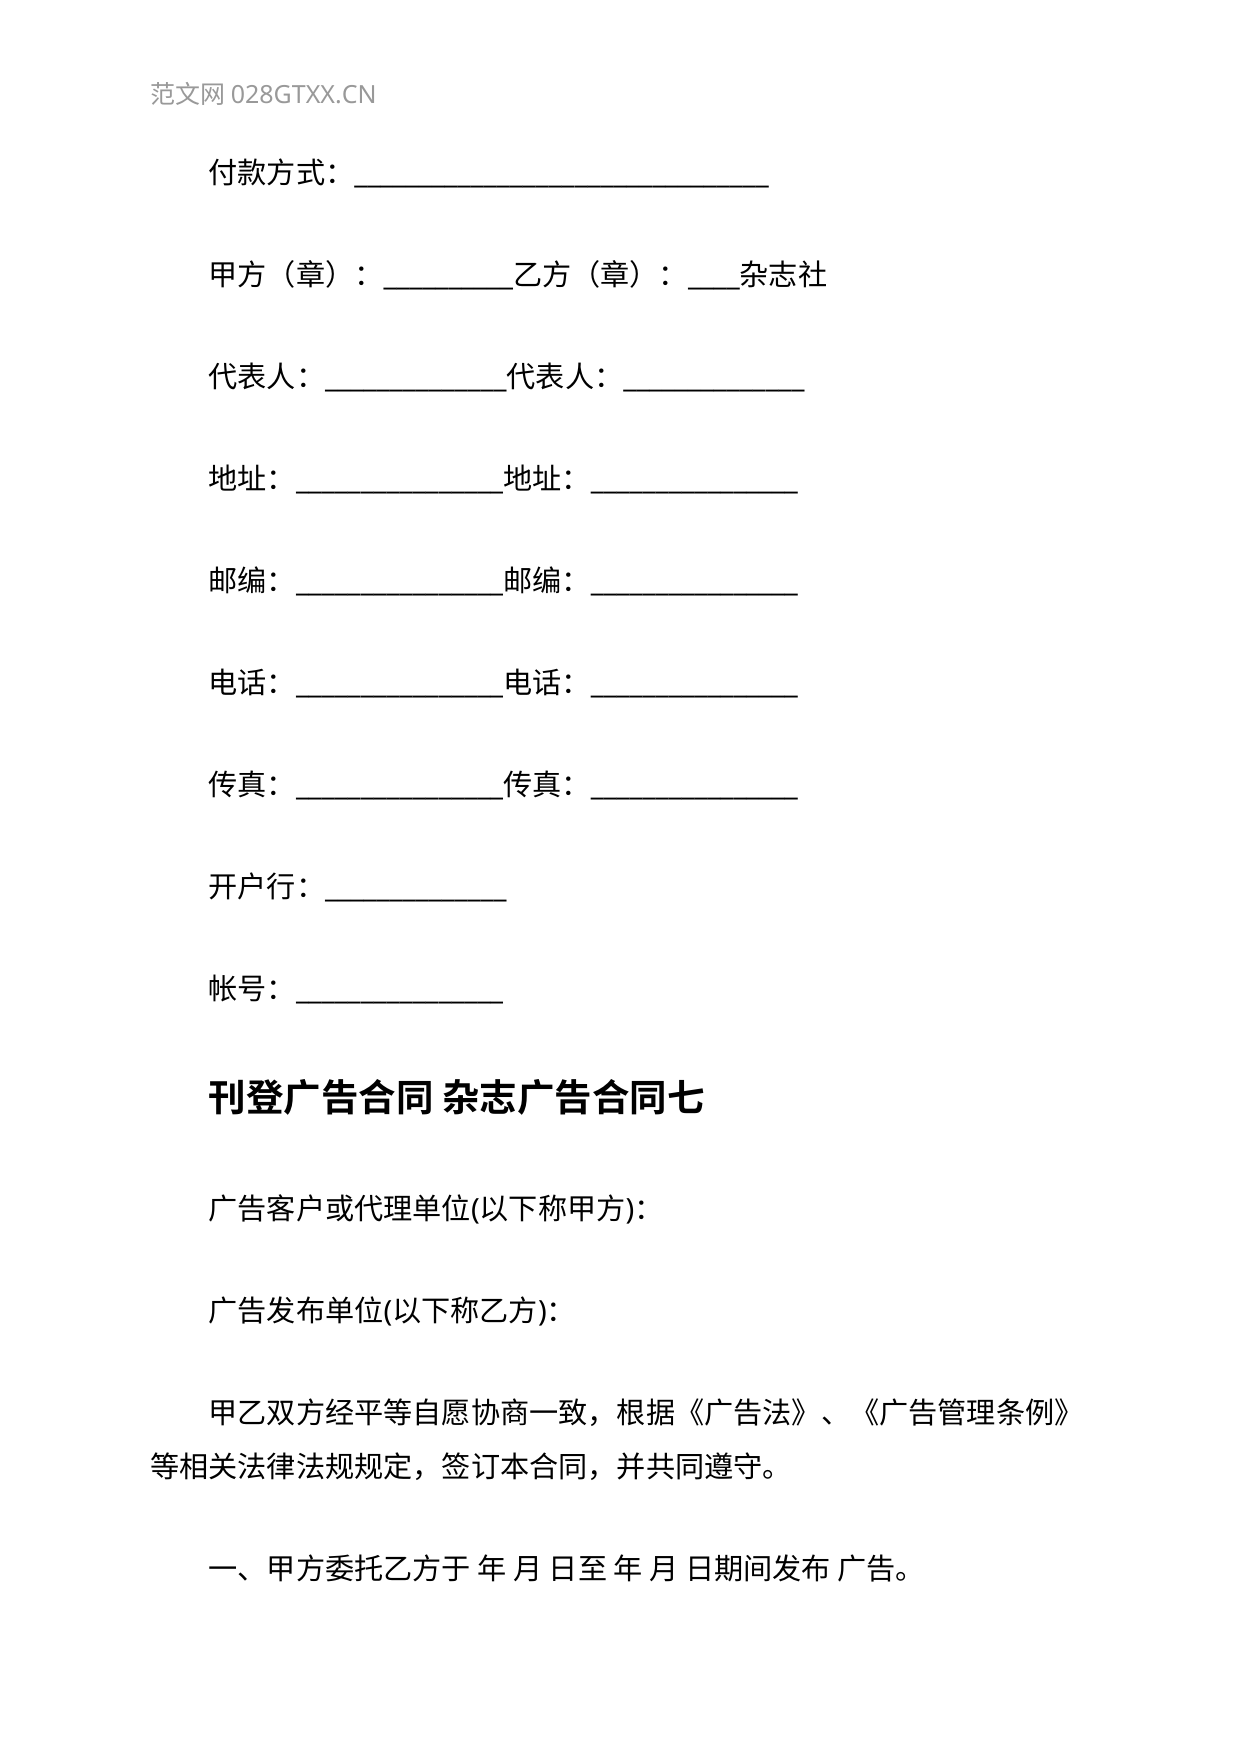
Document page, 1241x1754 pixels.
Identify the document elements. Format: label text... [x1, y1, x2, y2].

text 开户行：______________ [150, 864, 1090, 906]
text 邮编：________________邮编：________________ [150, 558, 1090, 600]
text 广告客户或代理单位(以下称甲方)： [150, 1185, 1090, 1228]
text 传真：________________传真：________________ [150, 762, 1090, 804]
text 代表人：______________代表人：______________ [150, 354, 1090, 396]
text 甲方（章）：__________乙方（章）：____杂志社 [150, 252, 1090, 294]
text 付款方式：________________________________ [150, 150, 1090, 192]
text 地址：________________地址：________________ [150, 456, 1090, 498]
text 甲乙双方经平等自愿协商一致，根据《广告法》、《广告管理条例》等相关法律法规规定，签订本合同，并共同遵守。 [150, 1389, 1090, 1486]
text 刊登广告合同 杂志广告合同七 [150, 1068, 1090, 1122]
text 一、甲方委托乙方于 年 月 日至 年 月 日期间发布 广告。 [150, 1546, 1090, 1588]
text 电话：________________电话：________________ [150, 660, 1090, 702]
text 帐号：________________ [150, 966, 1090, 1008]
text 广告发布单位(以下称乙方)： [150, 1287, 1090, 1329]
